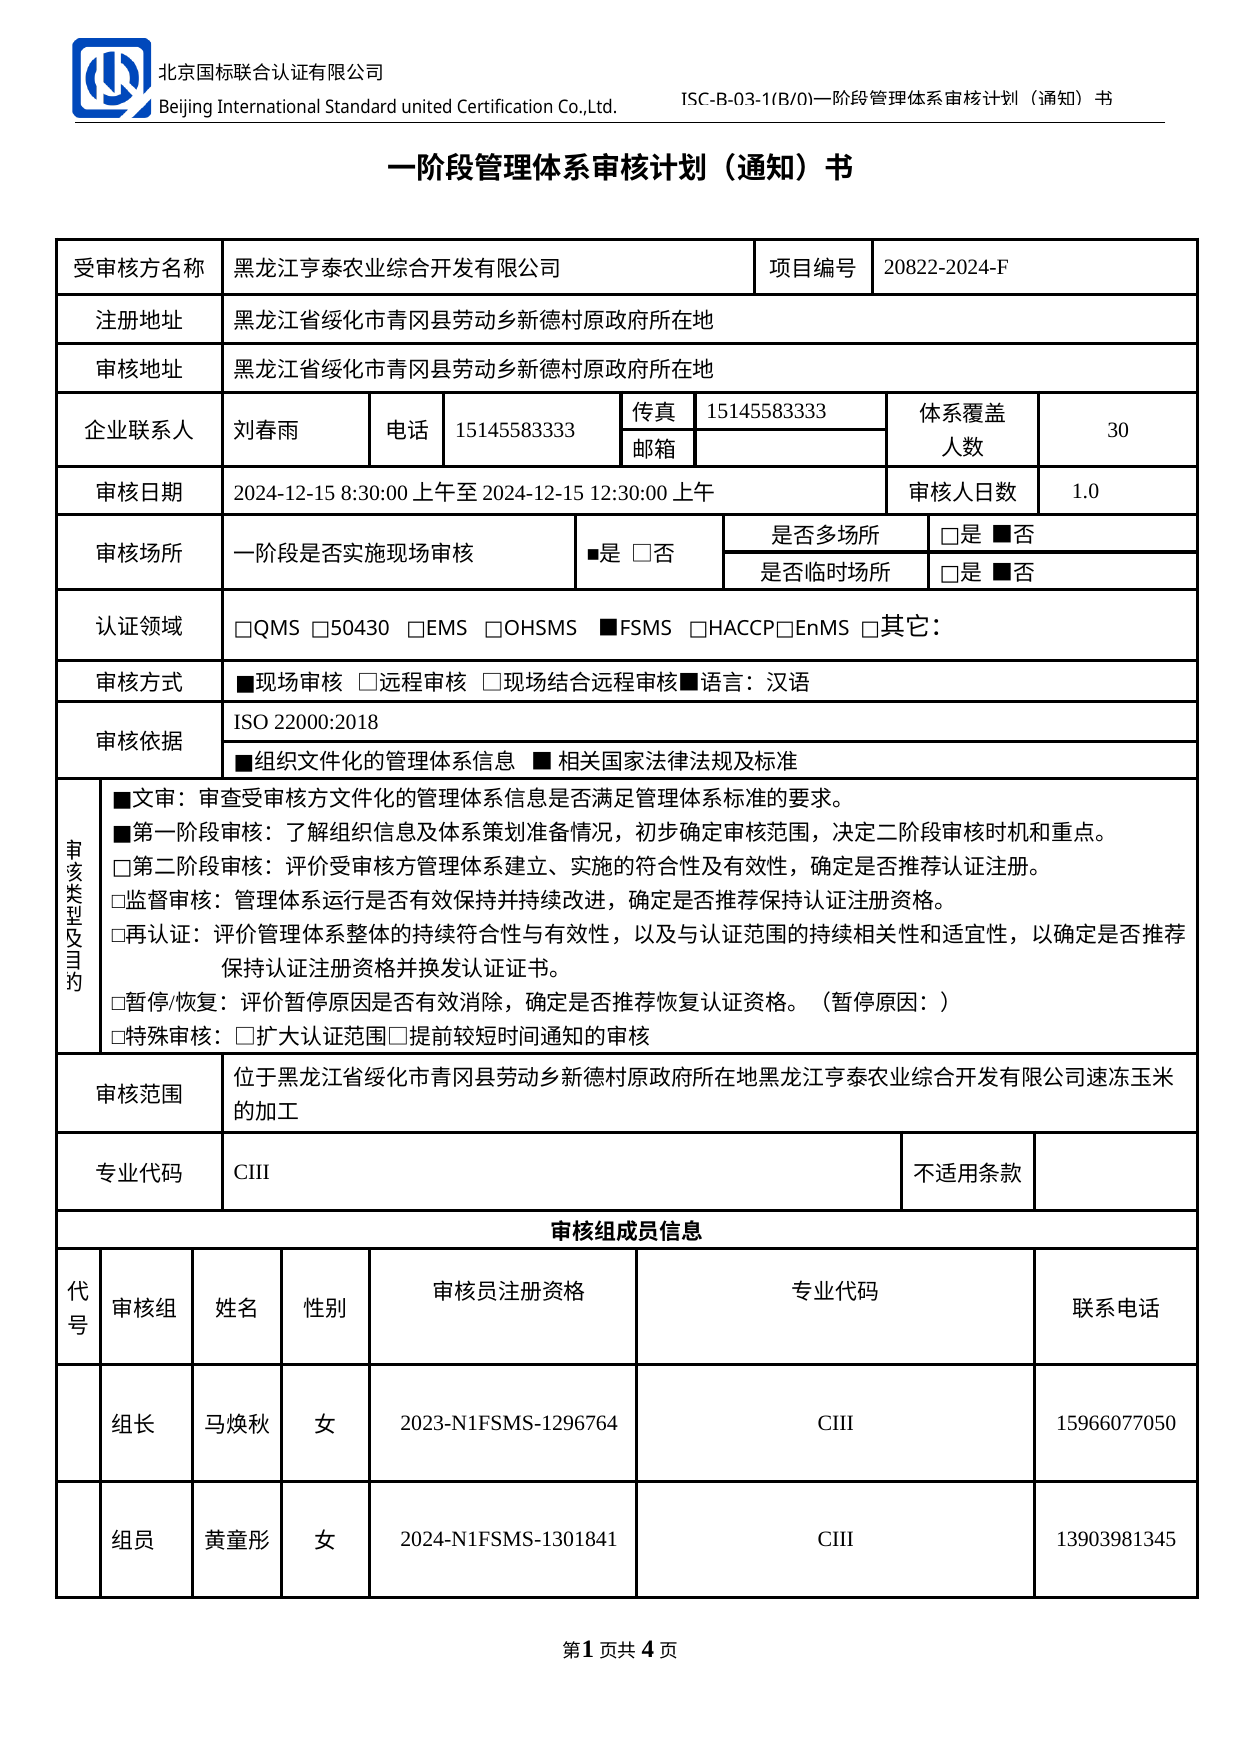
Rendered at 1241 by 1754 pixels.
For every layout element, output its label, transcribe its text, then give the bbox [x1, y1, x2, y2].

table_cell 企业联系人 [58, 394, 221, 465]
table_cell 位于黑龙江省绥化市青冈县劳动乡新德村原政府所在地黑龙江亨泰农业综合开发有限公司速冻玉米的加工 [224, 1055, 1196, 1131]
table_cell 联系电话 [1036, 1250, 1196, 1363]
table_cell 审核组成员信息 [58, 1212, 1196, 1247]
table_cell □是 ■否 [930, 516, 1196, 550]
table_cell 黑龙江省绥化市青冈县劳动乡新德村原政府所在地 [224, 345, 1196, 391]
table_cell 黄童彤 [194, 1483, 280, 1596]
table_cell 黑龙江省绥化市青冈县劳动乡新德村原政府所在地 [224, 296, 1196, 342]
table_cell 一阶段是否实施现场审核 [224, 516, 574, 587]
table_cell [697, 431, 885, 465]
table_cell 组长 [102, 1366, 191, 1479]
table_cell 审核员注册资格 [371, 1250, 635, 1363]
table_cell 审核类型及目的 [58, 780, 99, 1052]
table_cell 30 [1040, 394, 1196, 465]
table_cell 审核场所 [58, 516, 221, 587]
table_cell [58, 1483, 99, 1596]
table_cell □QMS □50430 □EMS □OHSMS ■FSMS □HACCP□EnMS □其它： [224, 591, 1196, 658]
table_cell 传真 [623, 394, 693, 428]
table_cell □是 ■否 [930, 554, 1196, 587]
table_cell 是否临时场所 [725, 554, 927, 587]
table_cell 审核依据 [58, 703, 221, 777]
table_cell 组员 [102, 1483, 191, 1596]
table_cell 审核日期 [58, 468, 221, 513]
table_cell ■是 □否 [577, 516, 722, 587]
table_cell [58, 1366, 99, 1479]
table_cell 电话 [371, 394, 442, 465]
table_cell 15966077050 [1036, 1366, 1196, 1479]
table_cell 2024-12-15 8:30:00上午至2024-12-15 12:30:00上午 [224, 468, 885, 513]
table_cell 1.0 [1040, 468, 1196, 513]
table_cell 审核地址 [58, 345, 221, 391]
table_cell 马焕秋 [194, 1366, 280, 1479]
table_cell 审核范围 [58, 1055, 221, 1131]
table_cell 邮箱 [623, 431, 693, 465]
table_cell 专业代码 [638, 1250, 1033, 1363]
text 一阶段管理体系审核计划（通知）书 [75, 131, 1165, 199]
table_cell 专业代码 [58, 1134, 221, 1209]
table_cell [1036, 1134, 1196, 1209]
table_cell 13903981345 [1036, 1483, 1196, 1596]
table_cell 女 [283, 1366, 368, 1479]
table_cell 15145583333 [697, 394, 885, 428]
table_header 项目编号 [756, 241, 871, 293]
table_cell ISO 22000:2018 [224, 703, 1196, 740]
table_cell 代号 [58, 1250, 99, 1363]
table_cell 2024-N1FSMS-1301841 [371, 1483, 635, 1596]
table_cell 注册地址 [58, 296, 221, 342]
table_cell CIII [638, 1483, 1033, 1596]
table_cell ■组织文件化的管理体系信息 ■ 相关国家法律法规及标准 [224, 743, 1196, 777]
table_cell 不适用条款 [903, 1134, 1033, 1209]
table_cell 15145583333 [445, 394, 619, 465]
table_cell 认证领域 [58, 591, 221, 658]
table_header 黑龙江亨泰农业综合开发有限公司 [224, 241, 753, 293]
table_cell 2023-N1FSMS-1296764 [371, 1366, 635, 1479]
table_cell 审核组 [102, 1250, 191, 1363]
table_cell 审核方式 [58, 662, 221, 700]
table_cell 女 [283, 1483, 368, 1596]
table_cell CIII [224, 1134, 900, 1209]
table_header 受审核方名称 [58, 241, 221, 293]
table_cell 姓名 [194, 1250, 280, 1363]
table_cell 刘春雨 [224, 394, 368, 465]
table_cell 审核人日数 [888, 468, 1037, 513]
table_cell 是否多场所 [725, 516, 927, 550]
table_cell ■文审：审查受审核方文件化的管理体系信息是否满足管理体系标准的要求。 ■第一阶段审核：了解组织信息及体系策划准备情况，初步确定审核范围，决定二阶段审核时机和重点。 □第二阶段审核：评价受审核方管理体系建立、实施的符合性及有效性，确定是否推荐认证注册。 □监督审核：管理体系运行是否有效保持并持续改进，确定是否推荐保持认证注册资格。 □再认证：评价管理体系整体的持续符合性与有效性，以及与认证范围的持续相关性和适宜性，以确定是否推荐保持认证注册资格并换发认证证书。 □暂停/恢复：评价暂停原因是否有效消除，确定是否推荐恢复认证资格。（暂停原因：） □特殊审核：□扩大认证范围□提前较短时间通知的审核 [102, 780, 1196, 1052]
table_cell CIII [638, 1366, 1033, 1479]
picture [72, 38, 152, 118]
table_cell 体系覆盖 人数 [888, 394, 1037, 465]
table_cell 性别 [283, 1250, 368, 1363]
table_header 20822-2024-F [874, 241, 1196, 293]
table_cell ■现场审核 □远程审核 □现场结合远程审核■语言：汉语 [224, 662, 1196, 700]
